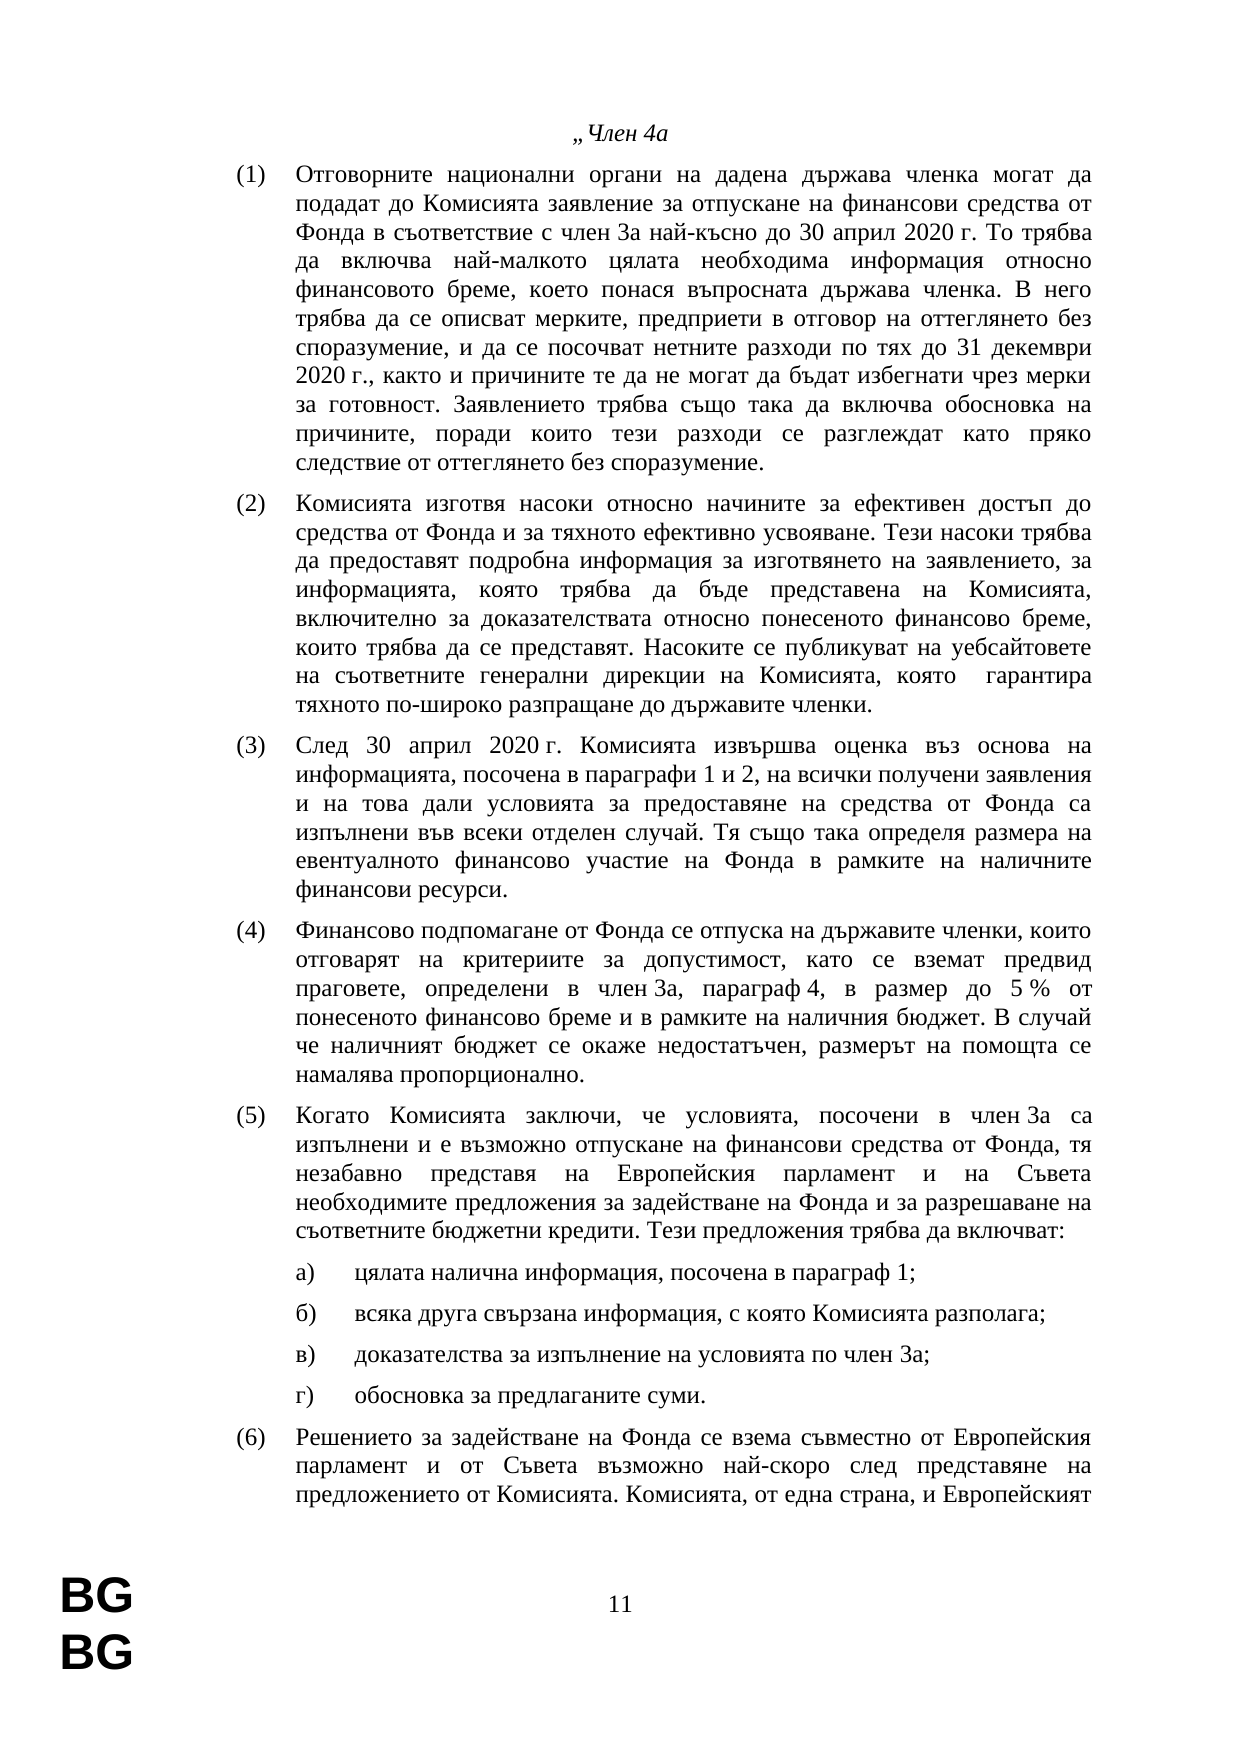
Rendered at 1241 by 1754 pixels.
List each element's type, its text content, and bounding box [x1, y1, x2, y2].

text (1) Отговорните национални органи на дадена държава членка могат да подадат до Комисията заявление за отпускане на финансови средства от Фонда в съответствие с член 3а най-късно до 30 април 2020 г. То трябва да включва най-малкото цялата необходима информация относно финансовото бреме, което понася въпросната държава членка. В него трябва да се описват мерките, предприети в отговор на оттеглянето без споразумение, и да се посочват нетните разходи по тях до 31 декември 2020 г., както и причините те да не могат да бъдат избегнати чрез мерки за готовност. Заявлението трябва също така да включва обосновка на причините, поради които тези разходи се разглеждат като пряко следствие от оттеглянето без споразумение. [236, 159, 1092, 476]
text б) всяка друга свързана информация, с която Комисията разполага; [295, 1298, 1092, 1327]
text (4) Финансово подпомагане от Фонда се отпуска на държавите членки, които отговарят на критериите за допустимост, като се вземат предвид праговете, определени в член 3а, параграф 4, в размер до 5 % от понесеното финансово бреме и в рамките на наличния бюджет. В случай че наличният бюджет се окаже недостатъчен, размерът на помощта се намалява пропорционално. [236, 916, 1092, 1088]
text (3) След 30 април 2020 г. Комисията извършва оценка въз основа на информацията, посочена в параграфи 1 и 2, на всички получени заявления и на това дали условията за предоставяне на средства от Фонда са изпълнени във всеки отделен случай. Тя също така определя размера на евентуалното финансово участие на Фонда в рамките на наличните финансови ресурси. [236, 731, 1092, 903]
text (5) Когато Комисията заключи, че условията, посочени в член 3а са изпълнени и е възможно отпускане на финансови средства от Фонда, тя незабавно представя на Европейския парламент и на Съвета необходимите предложения за задействане на Фонда и за разрешаване на съответните бюджетни кредити. Тези предложения трябва да включват: [236, 1101, 1092, 1244]
text „Член 4a [148, 118, 1092, 147]
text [236, 1422, 1092, 1508]
text в) доказателства за изпълнение на условията по член 3а; [295, 1339, 1092, 1368]
text (2) Комисията изготвя насоки относно начините за ефективен достъп до средства от Фонда и за тяхното ефективно усвояване. Тези насоки трябва да предоставят подробна информация за изготвянето на заявлението, за информацията, която трябва да бъде представена на Комисията, включително за доказателствата относно понесеното финансово бреме, които трябва да се представят. Насоките се публикуват на уебсайтовете на съответните генерални дирекции на Комисията, която гарантира тяхното по-широко разпращане до държавите членки. [236, 488, 1092, 718]
text а) цялата налична информация, посочена в параграф 1; [295, 1257, 1092, 1286]
text г) обосновка за предлаганите суми. [295, 1381, 1092, 1409]
